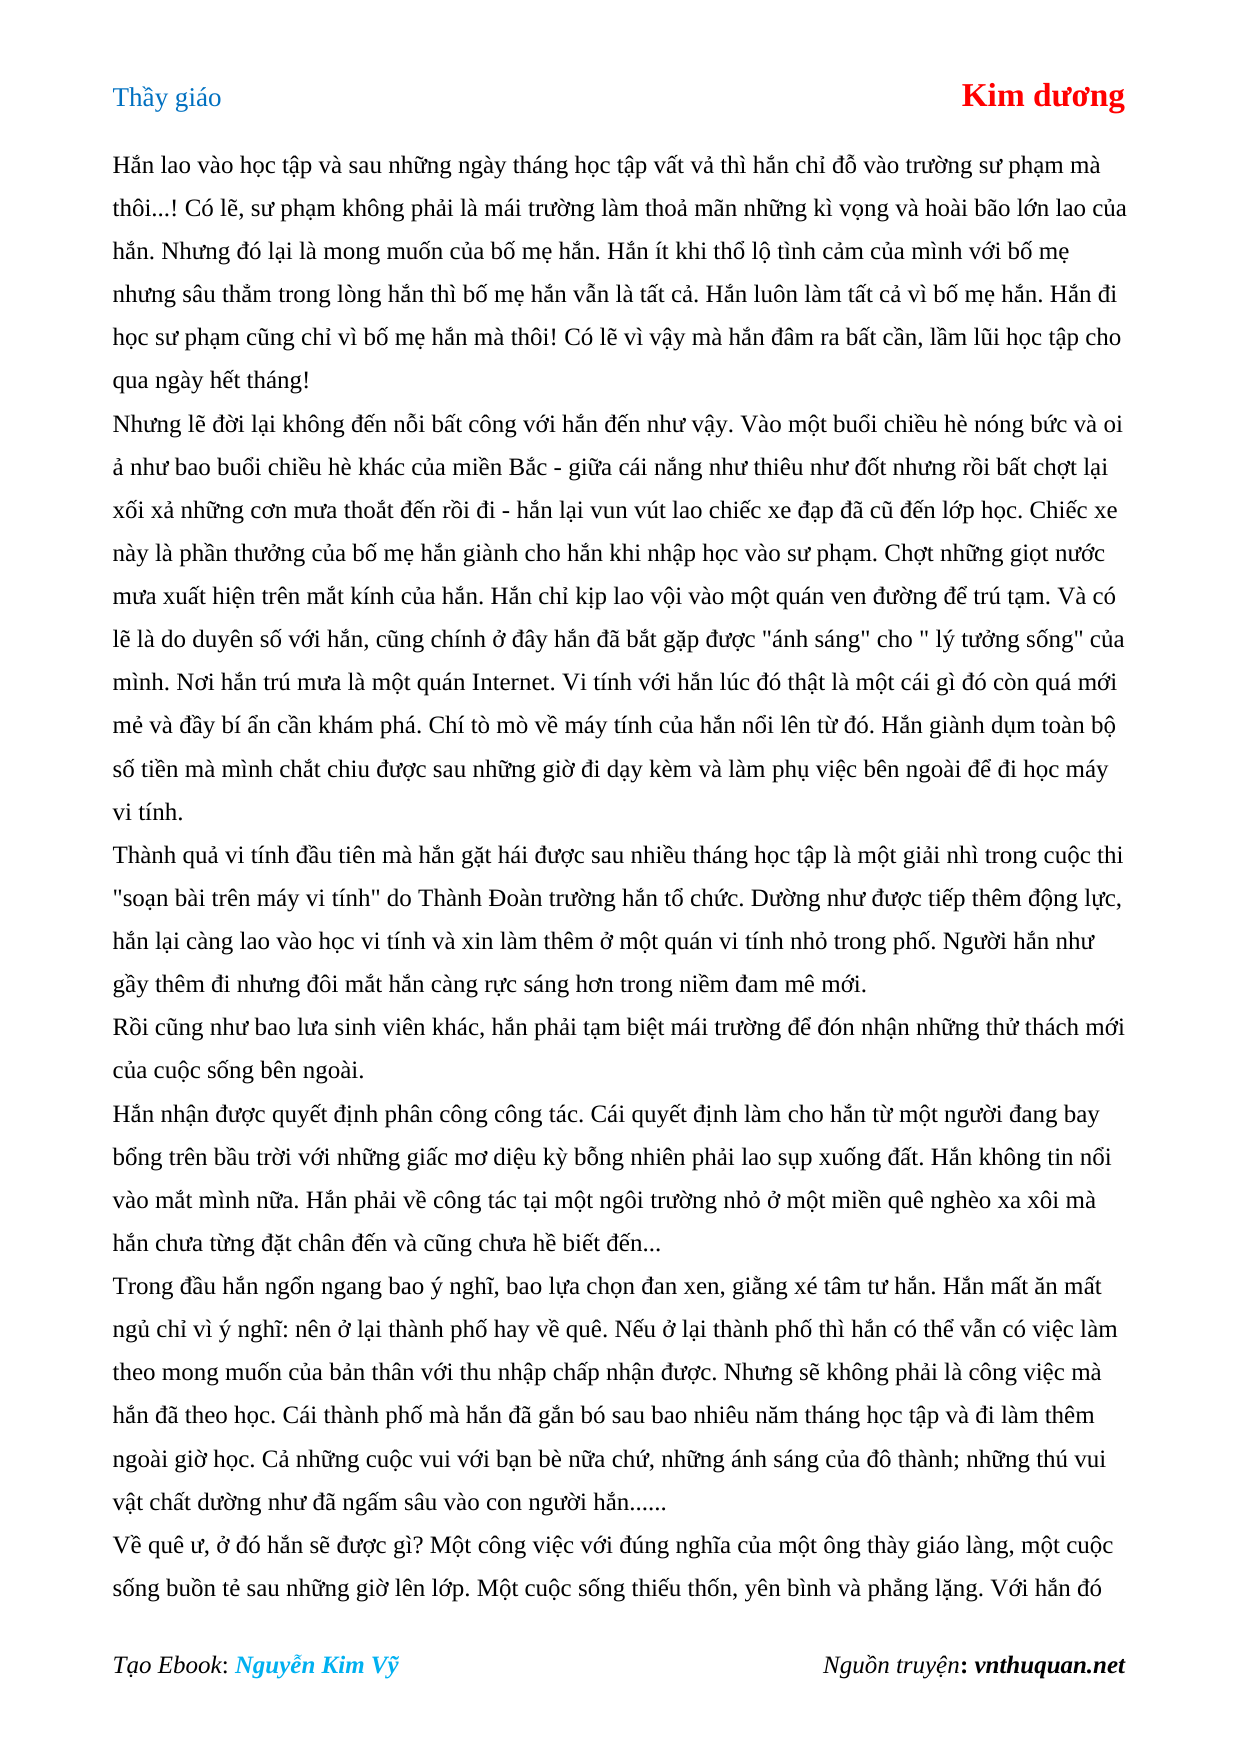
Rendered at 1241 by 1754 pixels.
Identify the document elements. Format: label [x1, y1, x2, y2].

text [112, 150, 1128, 1602]
